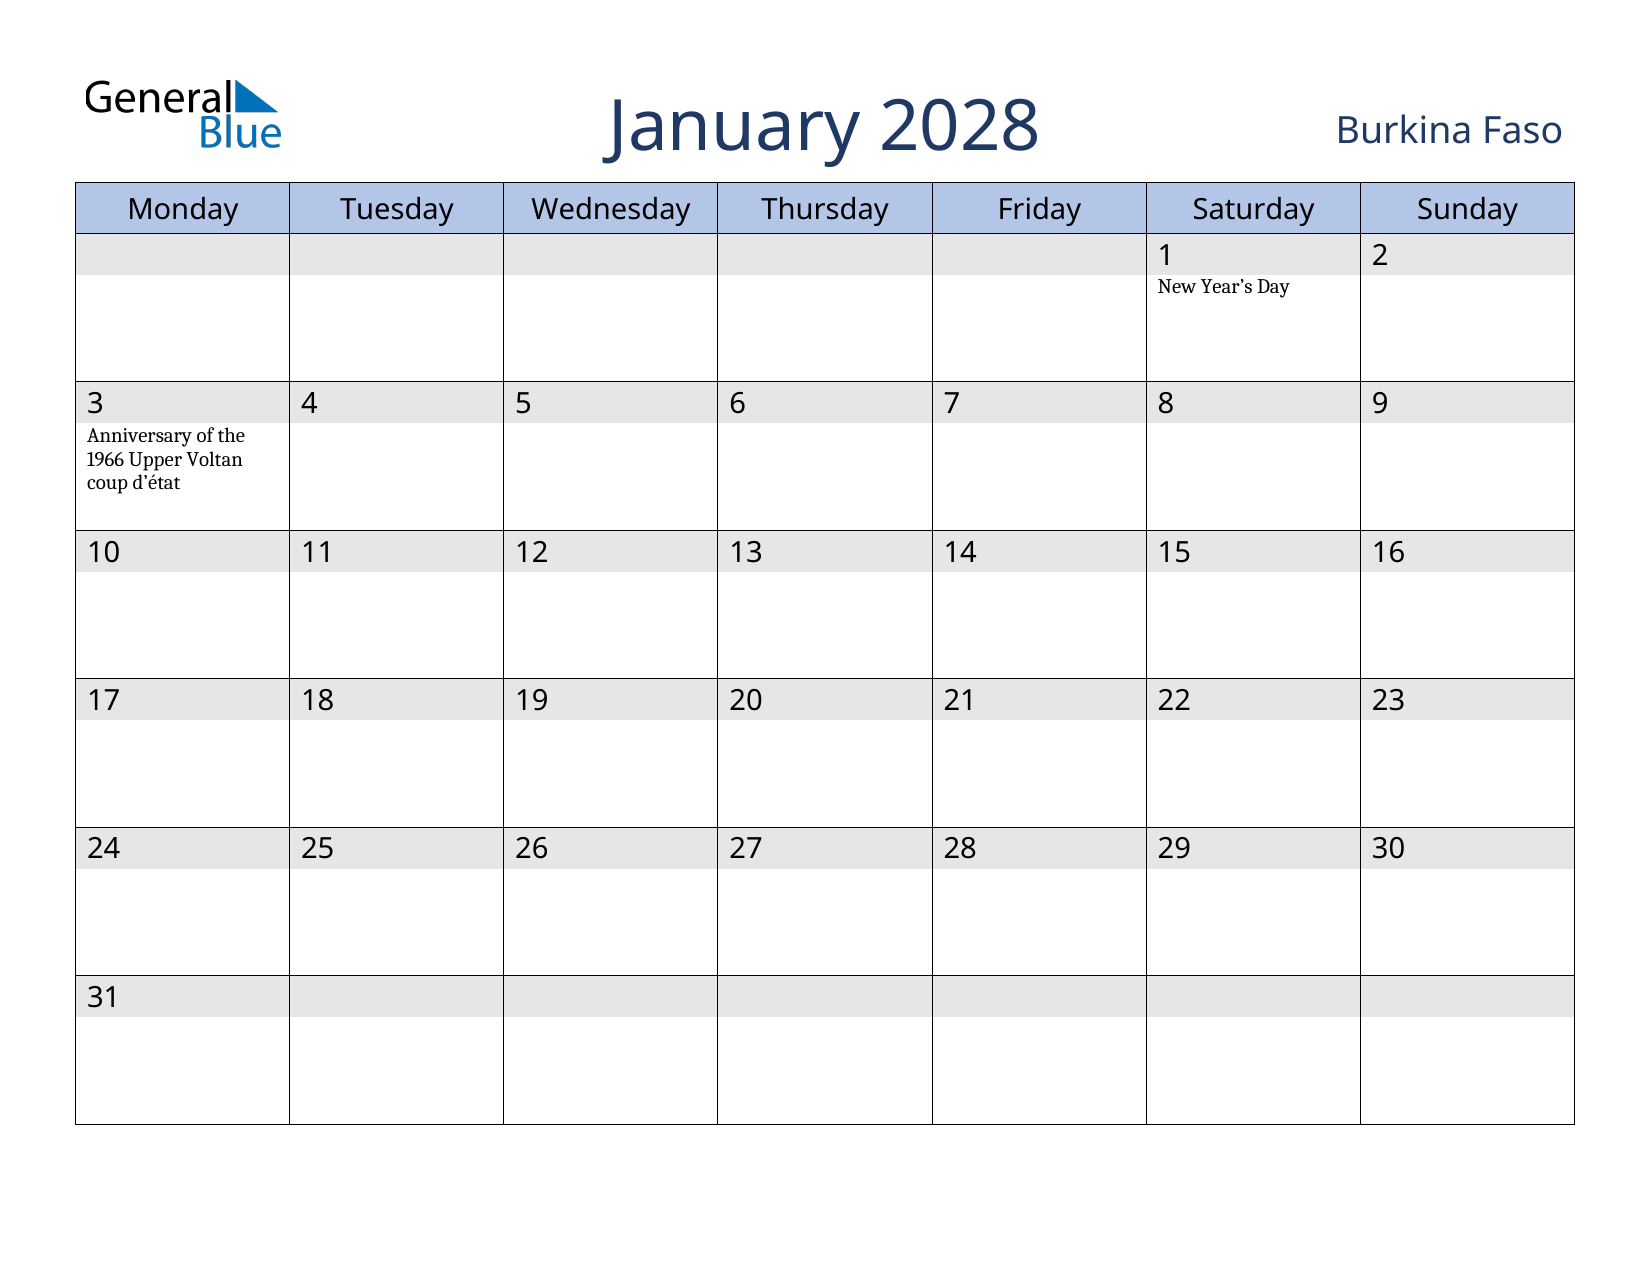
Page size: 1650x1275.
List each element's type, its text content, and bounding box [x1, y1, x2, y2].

table_cell Wednesday [504, 183, 717, 233]
table_cell Tuesday [290, 183, 503, 233]
table_cell 10 [76, 531, 289, 572]
table_cell 11 [290, 531, 503, 572]
picture [86, 80, 281, 148]
table_cell [76, 1017, 289, 1123]
table_cell [504, 275, 717, 381]
table_cell 18 [290, 679, 503, 720]
table_cell [933, 976, 1146, 1017]
table_header [76, 75, 503, 182]
table_cell 30 [1361, 828, 1574, 869]
table_cell [504, 869, 717, 975]
table_cell [933, 720, 1146, 827]
table_cell [504, 423, 717, 530]
table_cell [718, 572, 932, 678]
table_cell [76, 234, 289, 275]
table_cell [1361, 869, 1574, 975]
table_cell 13 [718, 531, 932, 572]
table_cell [1361, 572, 1574, 678]
table_cell [933, 423, 1146, 530]
table_cell 20 [718, 679, 932, 720]
table_cell 2 [1361, 234, 1574, 275]
table_cell [290, 1017, 503, 1123]
table_cell 6 [718, 382, 932, 423]
table_cell 28 [933, 828, 1146, 869]
table_cell [718, 234, 932, 275]
table_cell 27 [718, 828, 932, 869]
table_cell [290, 572, 503, 678]
table_cell [504, 234, 717, 275]
table_cell [290, 869, 503, 975]
table_cell [1147, 572, 1360, 678]
table_cell [1147, 423, 1360, 530]
table_cell [504, 976, 717, 1017]
table_cell [76, 720, 289, 827]
table_cell 29 [1147, 828, 1360, 869]
table_cell [76, 275, 289, 381]
table_cell 26 [504, 828, 717, 869]
table_cell [718, 869, 932, 975]
table_cell 9 [1361, 382, 1574, 423]
table_cell [290, 423, 503, 530]
table_cell Thursday [718, 183, 932, 233]
table_cell [718, 976, 932, 1017]
table_cell 19 [504, 679, 717, 720]
table_cell [1361, 976, 1574, 1017]
table_cell [718, 275, 932, 381]
table_cell 8 [1147, 382, 1360, 423]
table_cell Sunday [1361, 183, 1574, 233]
table_cell 17 [76, 679, 289, 720]
table_cell [76, 869, 289, 975]
table_cell 7 [933, 382, 1146, 423]
table_cell [504, 572, 717, 678]
table_cell 31 [76, 976, 289, 1017]
table_cell [1361, 1017, 1574, 1123]
table_cell Anniversary of the 1966 Upper Voltan coup d’état [76, 423, 289, 530]
table_cell 24 [76, 828, 289, 869]
table_header January 2028 [504, 75, 1146, 182]
table_cell [933, 572, 1146, 678]
table_cell 1 [1147, 234, 1360, 275]
table_cell 15 [1147, 531, 1360, 572]
table_cell [1147, 1017, 1360, 1123]
table_cell [1361, 275, 1574, 381]
table_cell [76, 572, 289, 678]
table_cell Monday [76, 183, 289, 233]
table_cell [504, 720, 717, 827]
table_cell 23 [1361, 679, 1574, 720]
table_cell [504, 1017, 717, 1123]
table_cell [1361, 423, 1574, 530]
table_cell 4 [290, 382, 503, 423]
table_cell 22 [1147, 679, 1360, 720]
table_cell [718, 1017, 932, 1123]
table_cell 25 [290, 828, 503, 869]
table_cell New Year’s Day [1147, 275, 1360, 381]
table_header Burkina Faso [1146, 75, 1574, 182]
table_cell [1147, 869, 1360, 975]
table_cell [290, 275, 503, 381]
table_cell [290, 720, 503, 827]
table_cell [933, 1017, 1146, 1123]
table_cell [1361, 720, 1574, 827]
table_cell 21 [933, 679, 1146, 720]
table_cell [933, 275, 1146, 381]
table_cell [290, 976, 503, 1017]
table_cell 3 [76, 382, 289, 423]
table_cell 12 [504, 531, 717, 572]
table_cell [933, 869, 1146, 975]
table_cell Friday [933, 183, 1146, 233]
table_cell 5 [504, 382, 717, 423]
table_cell [718, 423, 932, 530]
table_cell 14 [933, 531, 1146, 572]
table_cell Saturday [1147, 183, 1360, 233]
table_cell [1147, 720, 1360, 827]
table_cell [290, 234, 503, 275]
table_cell 16 [1361, 531, 1574, 572]
table_cell [718, 720, 932, 827]
table_cell [1147, 976, 1360, 1017]
table_cell [933, 234, 1146, 275]
